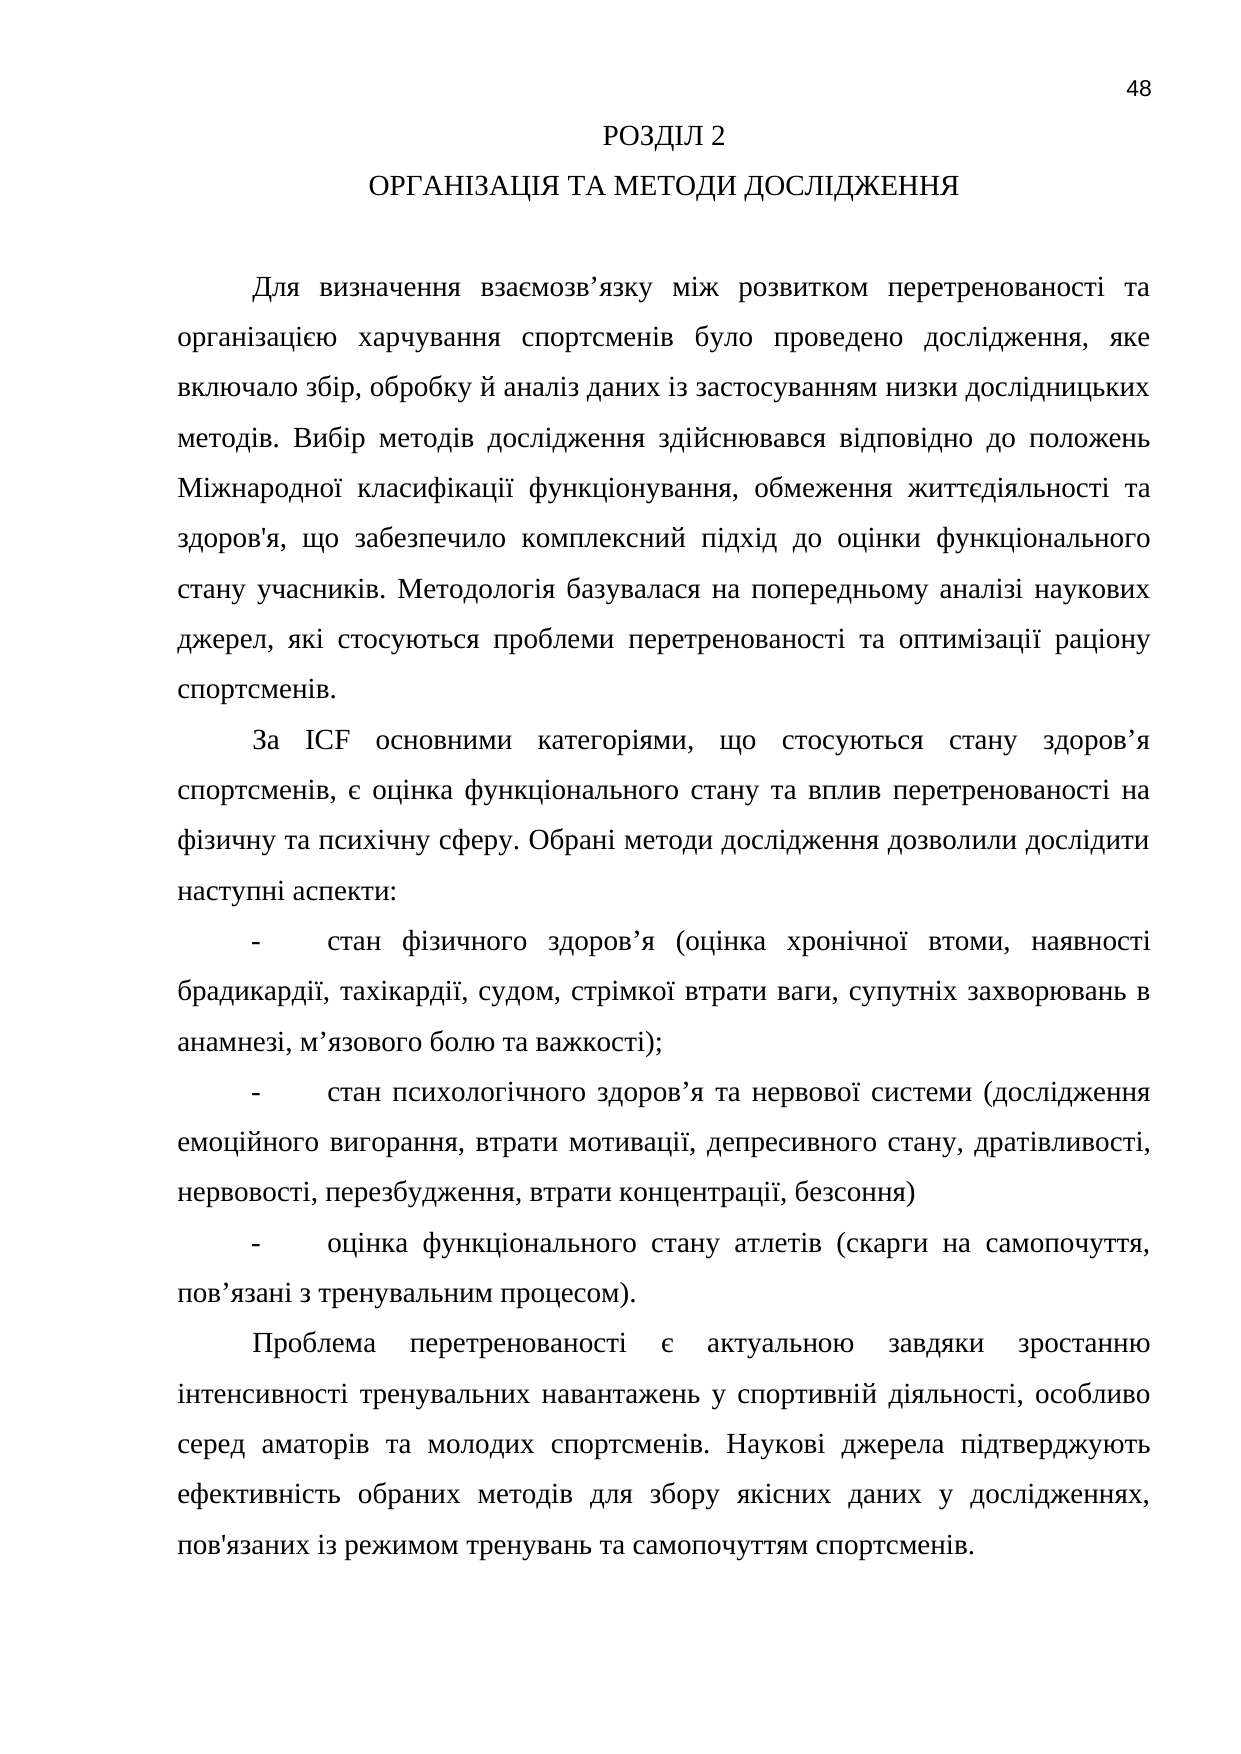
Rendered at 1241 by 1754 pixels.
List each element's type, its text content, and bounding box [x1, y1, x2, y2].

list оцінка функціонального стану атлетів (скарги на самопочуття, повʼязані з тренувальним процесом). [177, 1225, 1151, 1309]
title РОЗДІЛ 2 [177, 118, 1151, 152]
text За ICF основними категоріями, що стосуються стану здоров’я спортсменів, є оцінка функціонального стану та вплив перетренованості на фізичну та психічну сферу. Обрані методи дослідження дозволили дослідити наступні аспекти: [177, 722, 1151, 906]
title ОРГАНІЗАЦІЯ ТА МЕТОДИ ДОСЛІДЖЕННЯ [177, 168, 1151, 202]
list стан фізичного здоров’я (оцінка хронічної втоми, наявності брадикардії, тахікардії, судом, стрімкої втрати ваги, супутніх захворювань в анамнезі, м’язового болю та важкості); [177, 923, 1151, 1057]
list стан психологічного здоров’я та нервової системи (дослідження емоційного вигорання, втрати мотивації, депресивного стану, дратівливості, нервовості, перезбудження, втрати концентрації, безсоння) [177, 1074, 1151, 1208]
text Для визначення взаємозвʼязку між розвитком перетренованості та організацією харчування спортсменів було проведено дослідження, яке включало збір, обробку й аналіз даних із застосуванням низки дослідницьких методів. Вибір методів дослідження здійснювався відповідно до положень Міжнародної класифікації функціонування, обмеження життєдіяльності та здоров'я, що забезпечило комплексний підхід до оцінки функціонального стану учасників. Методологія базувалася на попередньому аналізі наукових джерел, які стосуються проблеми перетренованості та оптимізації раціону спортсменів. [177, 269, 1151, 705]
text Проблема перетренованості є актуальною завдяки зростанню інтенсивності тренувальних навантажень у спортивній діяльності, особливо серед аматорів та молодих спортсменів. Наукові джерела підтверджують ефективність обраних методів для збору якісних даних у дослідженнях, пов'язаних із режимом тренувань та самопочуттям спортсменів. [177, 1326, 1151, 1560]
